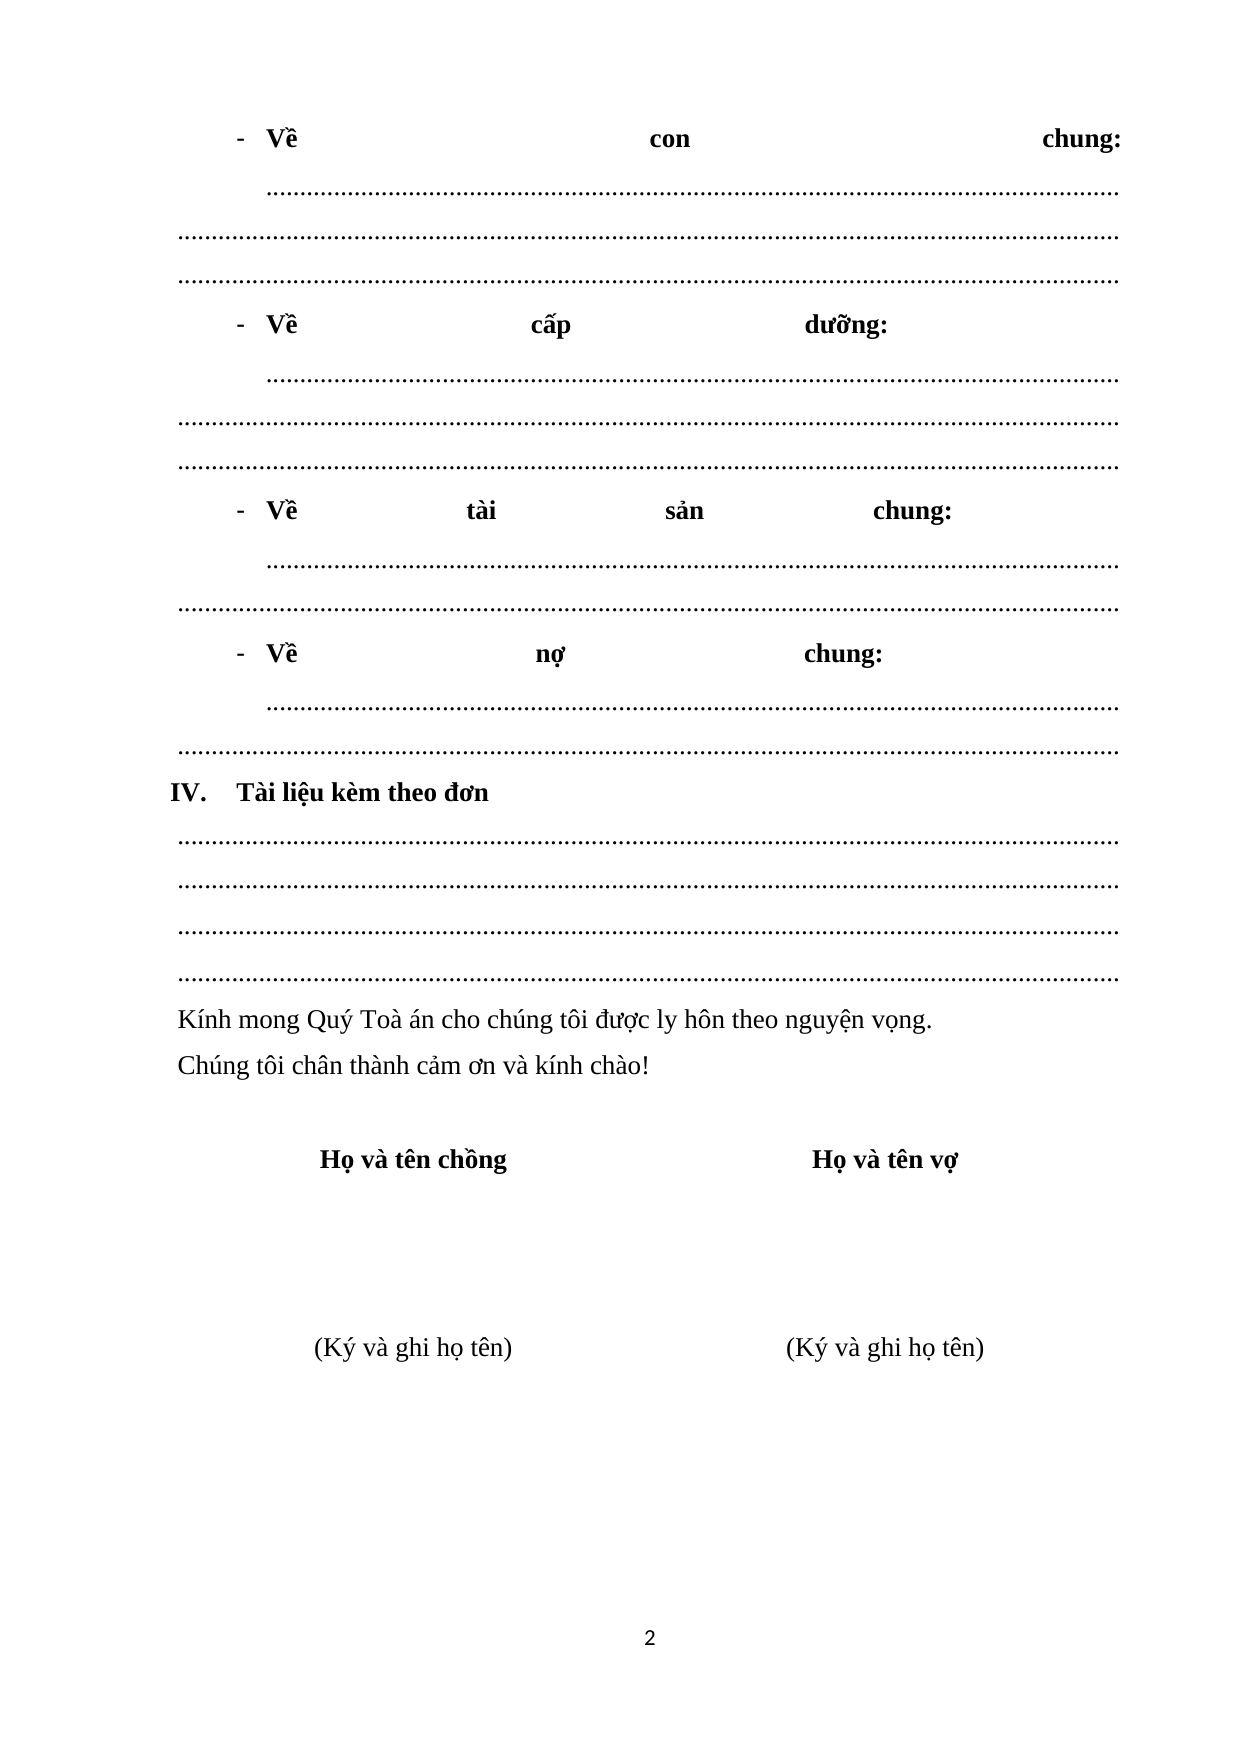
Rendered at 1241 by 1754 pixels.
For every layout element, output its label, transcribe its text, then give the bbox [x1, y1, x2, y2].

text Chúng tôi chân thành cảm ơn và kính chào! [177, 1049, 1122, 1081]
list Tài liệu kèm theo đơn [207, 776, 1122, 807]
list Về nợ chung: [236, 633, 1122, 717]
list Về cấp dưỡng: [236, 304, 1122, 388]
list Về tài sản chung: [236, 490, 1122, 574]
text Kính mong Quý Toà án cho chúng tôi được ly hôn theo nguyện vọng. [177, 1003, 1122, 1034]
table_cell (Ký và ghi họ tên) [177, 1331, 649, 1375]
table_header Họ và tên chồng [177, 1143, 649, 1331]
list Về con chung: [236, 118, 1122, 202]
table_header Họ và tên vợ [649, 1143, 1121, 1331]
table_cell (Ký và ghi họ tên) [649, 1331, 1121, 1375]
